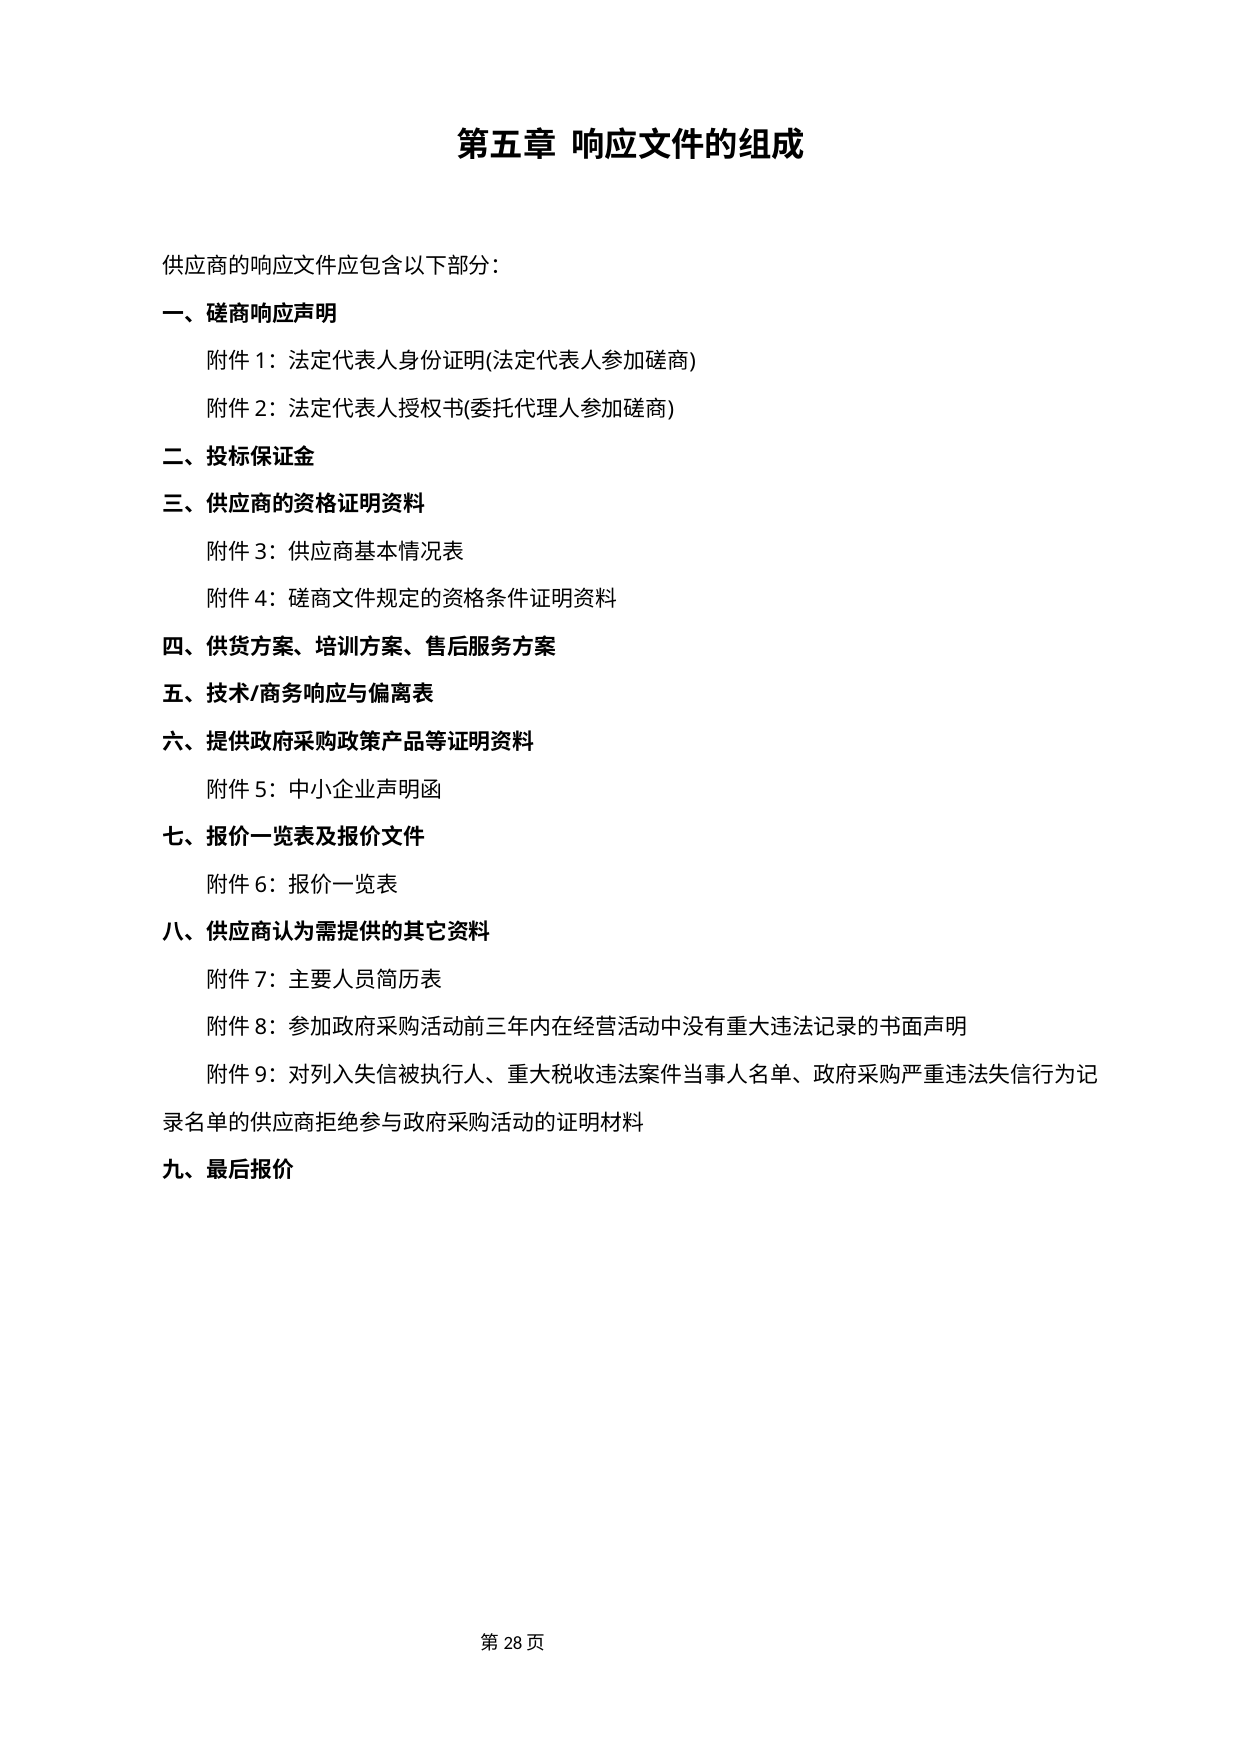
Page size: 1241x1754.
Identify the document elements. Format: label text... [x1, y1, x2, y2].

text 五、技术/商务响应与偏离表 [162, 676, 1098, 708]
text 一、磋商响应声明 [162, 296, 1098, 328]
text 二、投标保证金 [162, 439, 1098, 470]
text 附件9：对列入失信被执行人、重大税收违法案件当事人名单、政府采购严重违法失信行为记录名单的供应商拒绝参与政府采购活动的证明材料 [162, 1057, 1098, 1136]
text 九、最后报价 [162, 1152, 1098, 1184]
text 附件3：供应商基本情况表 [162, 534, 1098, 566]
text 八、供应商认为需提供的其它资料 [162, 914, 1098, 946]
text 附件8：参加政府采购活动前三年内在经营活动中没有重大违法记录的书面声明 [162, 1009, 1098, 1041]
text 三、供应商的资格证明资料 [162, 486, 1098, 518]
text 六、提供政府采购政策产品等证明资料 [162, 724, 1098, 756]
text 附件7：主要人员简历表 [162, 962, 1098, 993]
text 四、供货方案、培训方案、售后服务方案 [162, 629, 1098, 661]
text 附件5：中小企业声明函 [162, 772, 1098, 803]
text 附件1：法定代表人身份证明(法定代表人参加磋商) [162, 343, 1098, 375]
text 附件6：报价一览表 [162, 867, 1098, 898]
text 七、报价一览表及报价文件 [162, 819, 1098, 851]
text 供应商的响应文件应包含以下部分： [162, 248, 1098, 280]
text 第五章 响应文件的组成 [162, 118, 1098, 166]
text 附件2：法定代表人授权书(委托代理人参加磋商) [162, 391, 1098, 423]
text 附件4：磋商文件规定的资格条件证明资料 [162, 581, 1098, 613]
